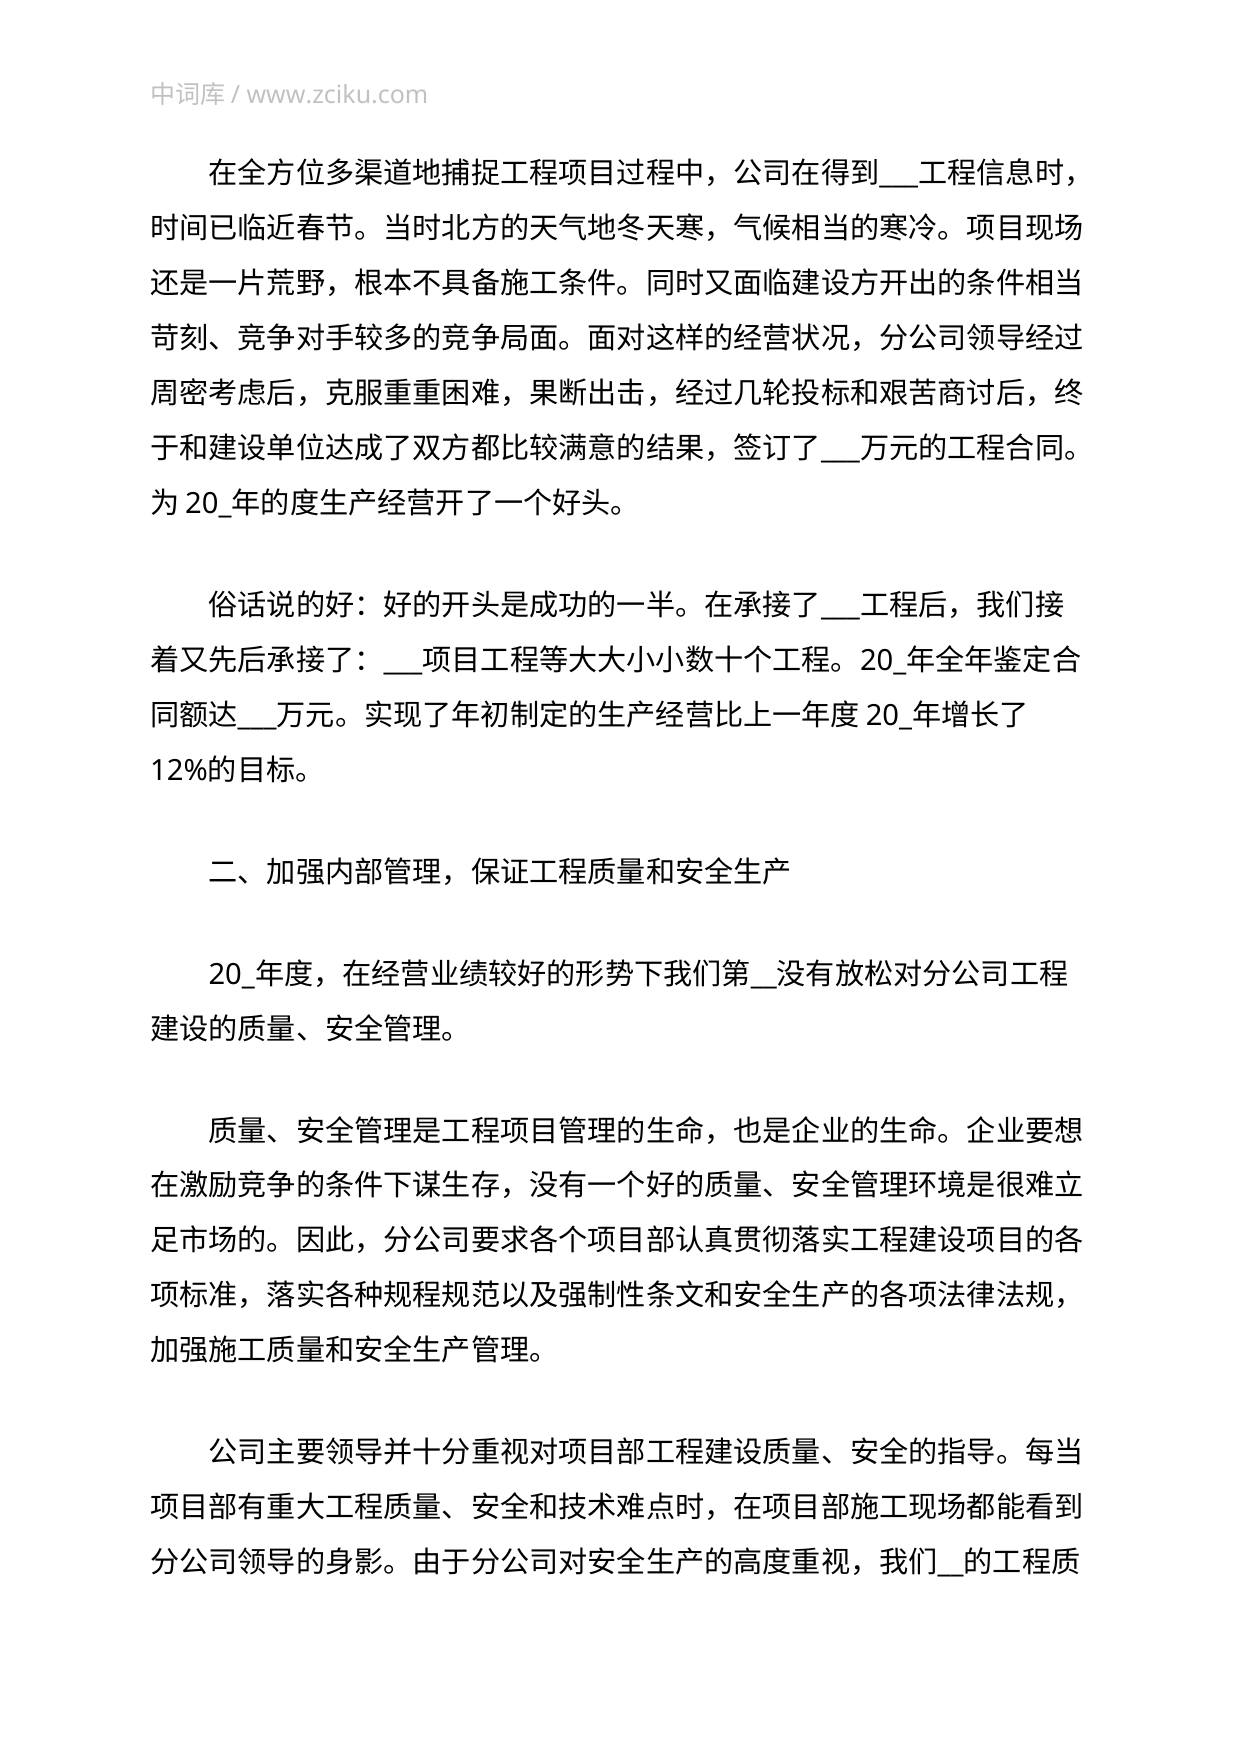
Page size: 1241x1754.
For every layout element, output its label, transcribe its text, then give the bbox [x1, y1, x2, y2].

text 俗话说的好：好的开头是成功的一半。在承接了___工程后，我们接着又先后承接了：___项目工程等大大小小数十个工程。20_年全年鉴定合同额达___万元。实现了年初制定的生产经营比上一年度20_年增长了12%的目标。 [150, 582, 1090, 789]
text 20_年度，在经营业绩较好的形势下我们第__没有放松对分公司工程建设的质量、安全管理。 [150, 950, 1090, 1048]
text 在全方位多渠道地捕捉工程项目过程中，公司在得到___工程信息时，时间已临近春节。当时北方的天气地冬天寒，气候相当的寒冷。项目现场还是一片荒野，根本不具备施工条件。同时又面临建设方开出的条件相当苛刻、竞争对手较多的竞争局面。面对这样的经营状况，分公司领导经过周密考虑后，克服重重困难，果断出击，经过几轮投标和艰苦商讨后，终于和建设单位达成了双方都比较满意的结果，签订了___万元的工程合同。为20_年的度生产经营开了一个好头。 [150, 150, 1090, 522]
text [150, 1428, 1090, 1581]
text 质量、安全管理是工程项目管理的生命，也是企业的生命。企业要想在激励竞争的条件下谋生存，没有一个好的质量、安全管理环境是很难立足市场的。因此，分公司要求各个项目部认真贯彻落实工程建设项目的各项标准，落实各种规程规范以及强制性条文和安全生产的各项法律法规，加强施工质量和安全生产管理。 [150, 1107, 1090, 1369]
text 二、加强内部管理，保证工程质量和安全生产 [150, 848, 1090, 891]
